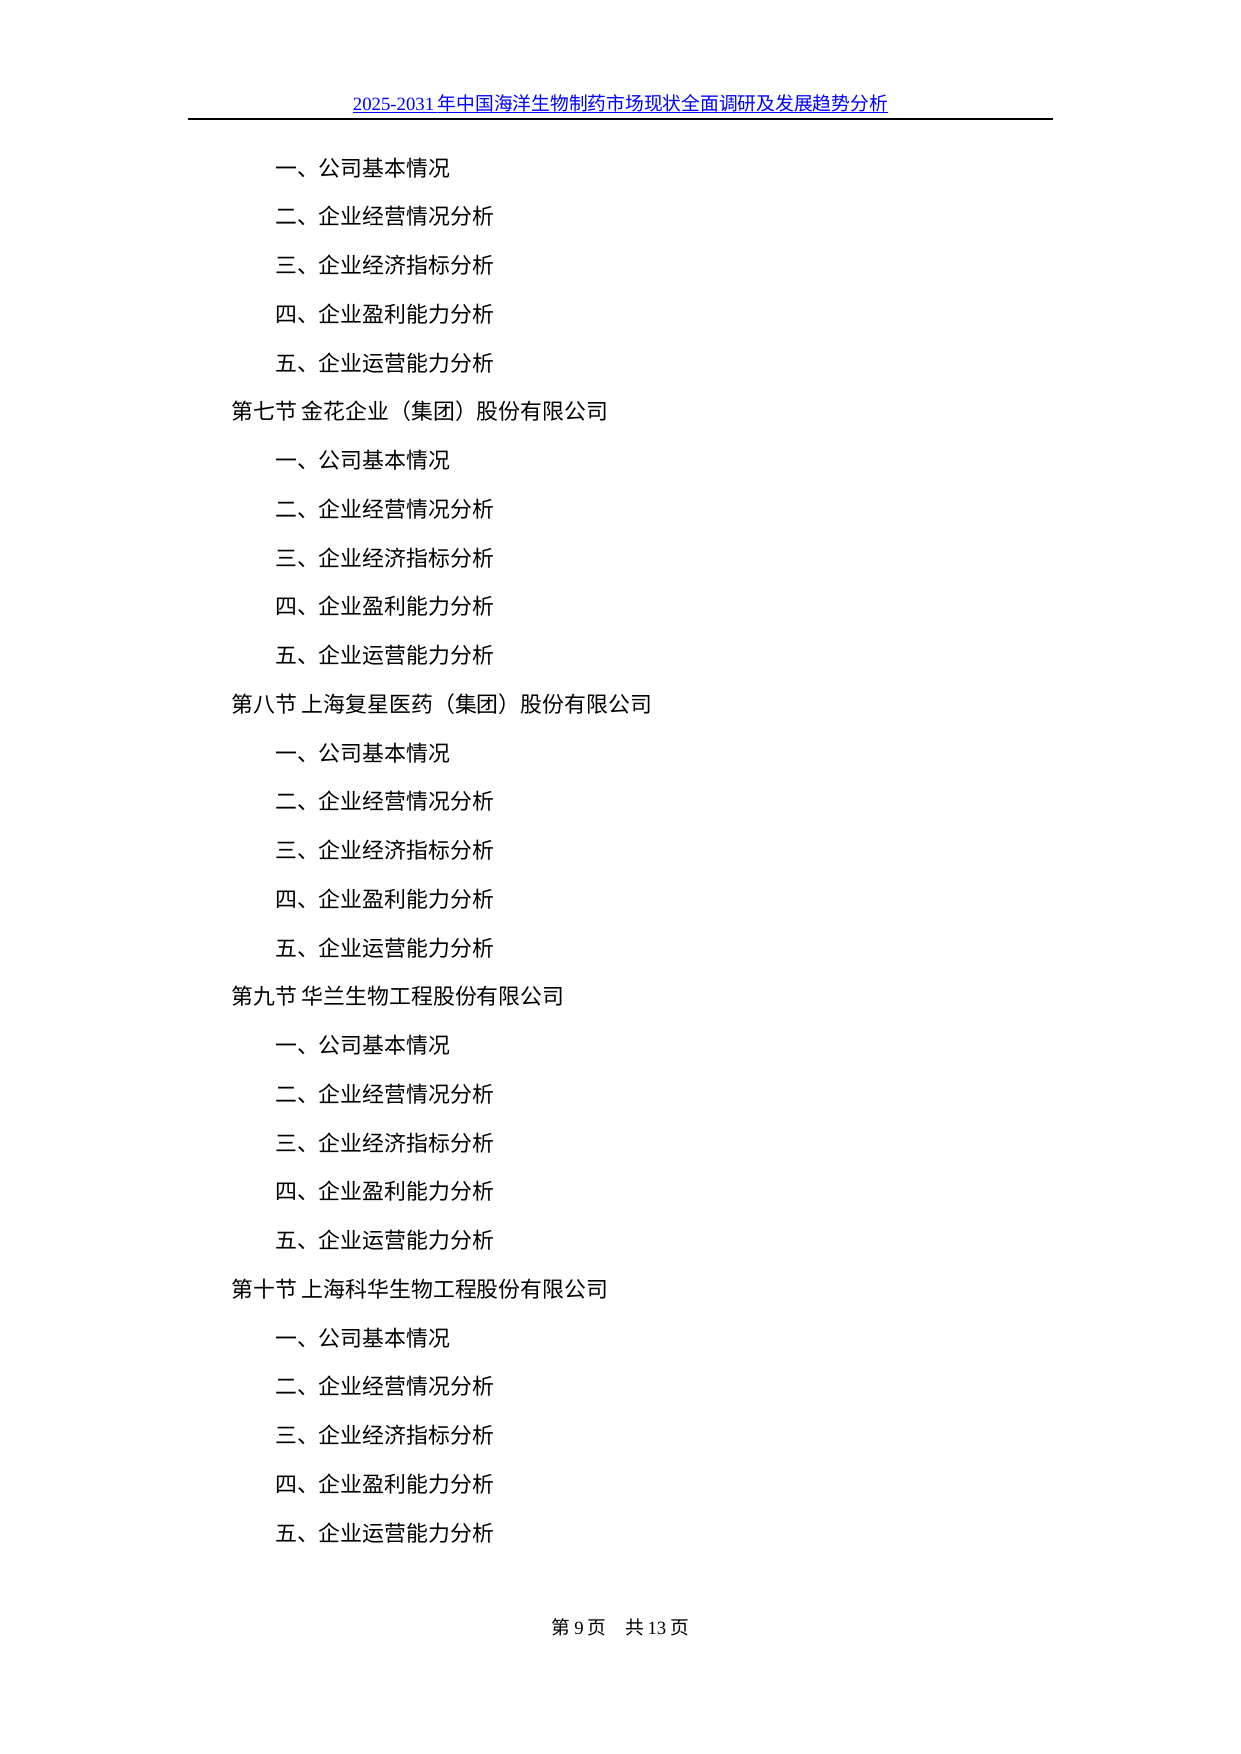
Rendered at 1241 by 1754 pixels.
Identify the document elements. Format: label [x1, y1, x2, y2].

text [187, 150, 1053, 1548]
